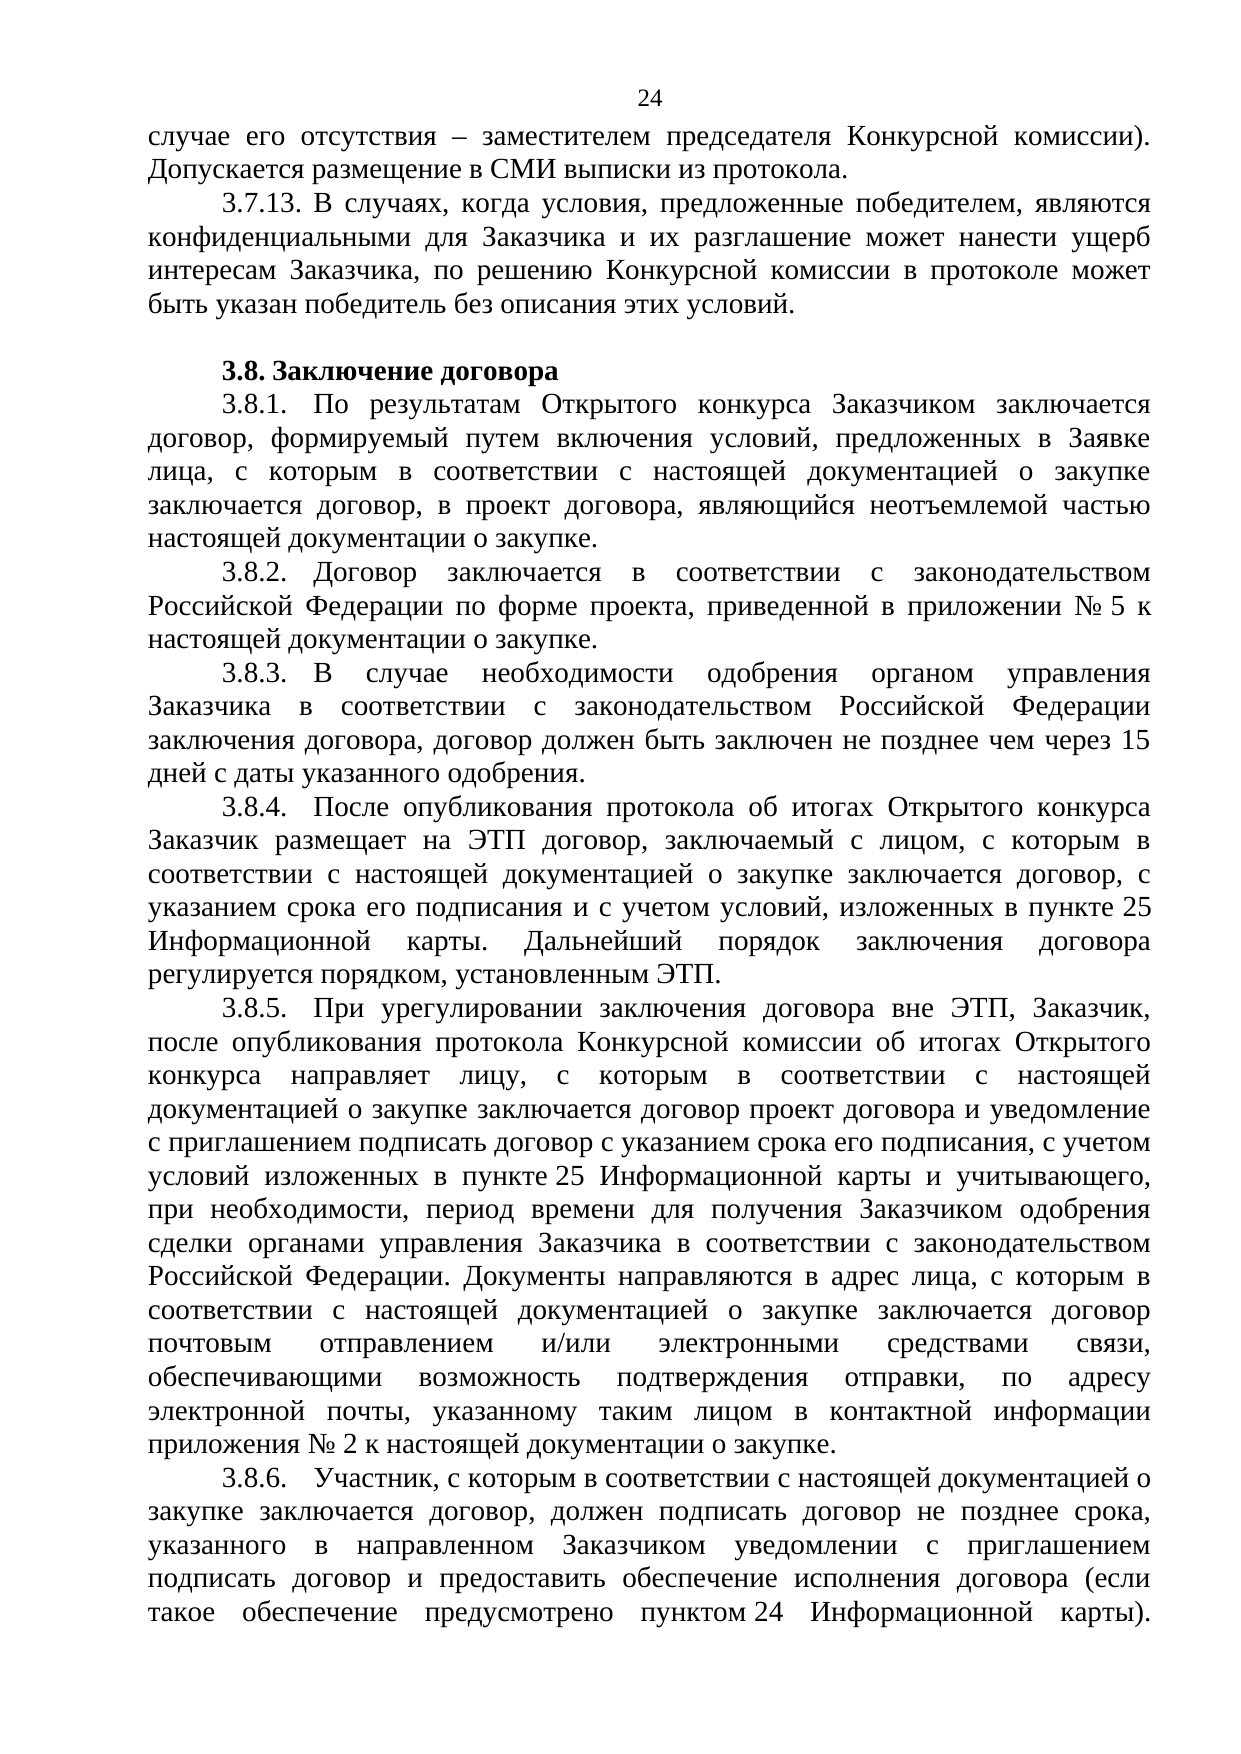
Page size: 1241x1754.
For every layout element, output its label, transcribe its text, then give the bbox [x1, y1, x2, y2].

list В случаях, когда условия, предложенные победителем, являются конфиденциальными для Заказчика и их разглашение может нанести ущерб интересам Заказчика, по решению Конкурсной комиссии в протоколе может быть указан победитель без описания этих условий. [148, 185, 1152, 319]
list Договор заключается в соответствии с законодательством Российской Федерации по форме проекта, приведенной в приложении № 5 к настоящей документации о закупке. [148, 554, 1152, 655]
list В случае необходимости одобрения органом управления Заказчика в соответствии с законодательством Российской Федерации заключения договора, договор должен быть заключен не позднее чем через 15 дней с даты указанного одобрения. [148, 655, 1152, 789]
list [148, 118, 1152, 185]
list Заключение договора [148, 353, 1152, 386]
list При урегулировании заключения договора вне ЭТП, Заказчик, после опубликования протокола Конкурсной комиссии об итогах Открытого конкурса направляет лицу, с которым в соответствии с настоящей документацией о закупке заключается договор проект договора и уведомление с приглашением подписать договор с указанием срока его подписания, с учетом условий изложенных в пункте 25 Информационной карты и учитывающего, при необходимости, период времени для получения Заказчиком одобрения сделки органами управления Заказчика в соответствии с законодательством Российской Федерации. Документы направляются в адрес лица, с которым в соответствии с настоящей документацией о закупке заключается договор почтовым отправлением и/или электронными средствами связи, обеспечивающими возможность подтверждения отправки, по адресу электронной почты, указанному таким лицом в контактной информации приложения № 2 к настоящей документации о закупке. [148, 990, 1152, 1460]
list По результатам Открытого конкурса Заказчиком заключается договор, формируемый путем включения условий, предложенных в Заявке лица, с которым в соответствии с настоящей документацией о закупке заключается договор, в проект договора, являющийся неотъемлемой частью настоящей документации о закупке. [148, 386, 1152, 554]
list После опубликования протокола об итогах Открытого конкурса Заказчик размещает на ЭТП договор, заключаемый с лицом, с которым в соответствии с настоящей документацией о закупке заключается договор, с указанием срока его подписания и с учетом условий, изложенных в пункте 25 Информационной карты. Дальнейший порядок заключения договора регулируется порядком, установленным ЭТП. [148, 789, 1152, 990]
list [148, 1460, 1152, 1627]
